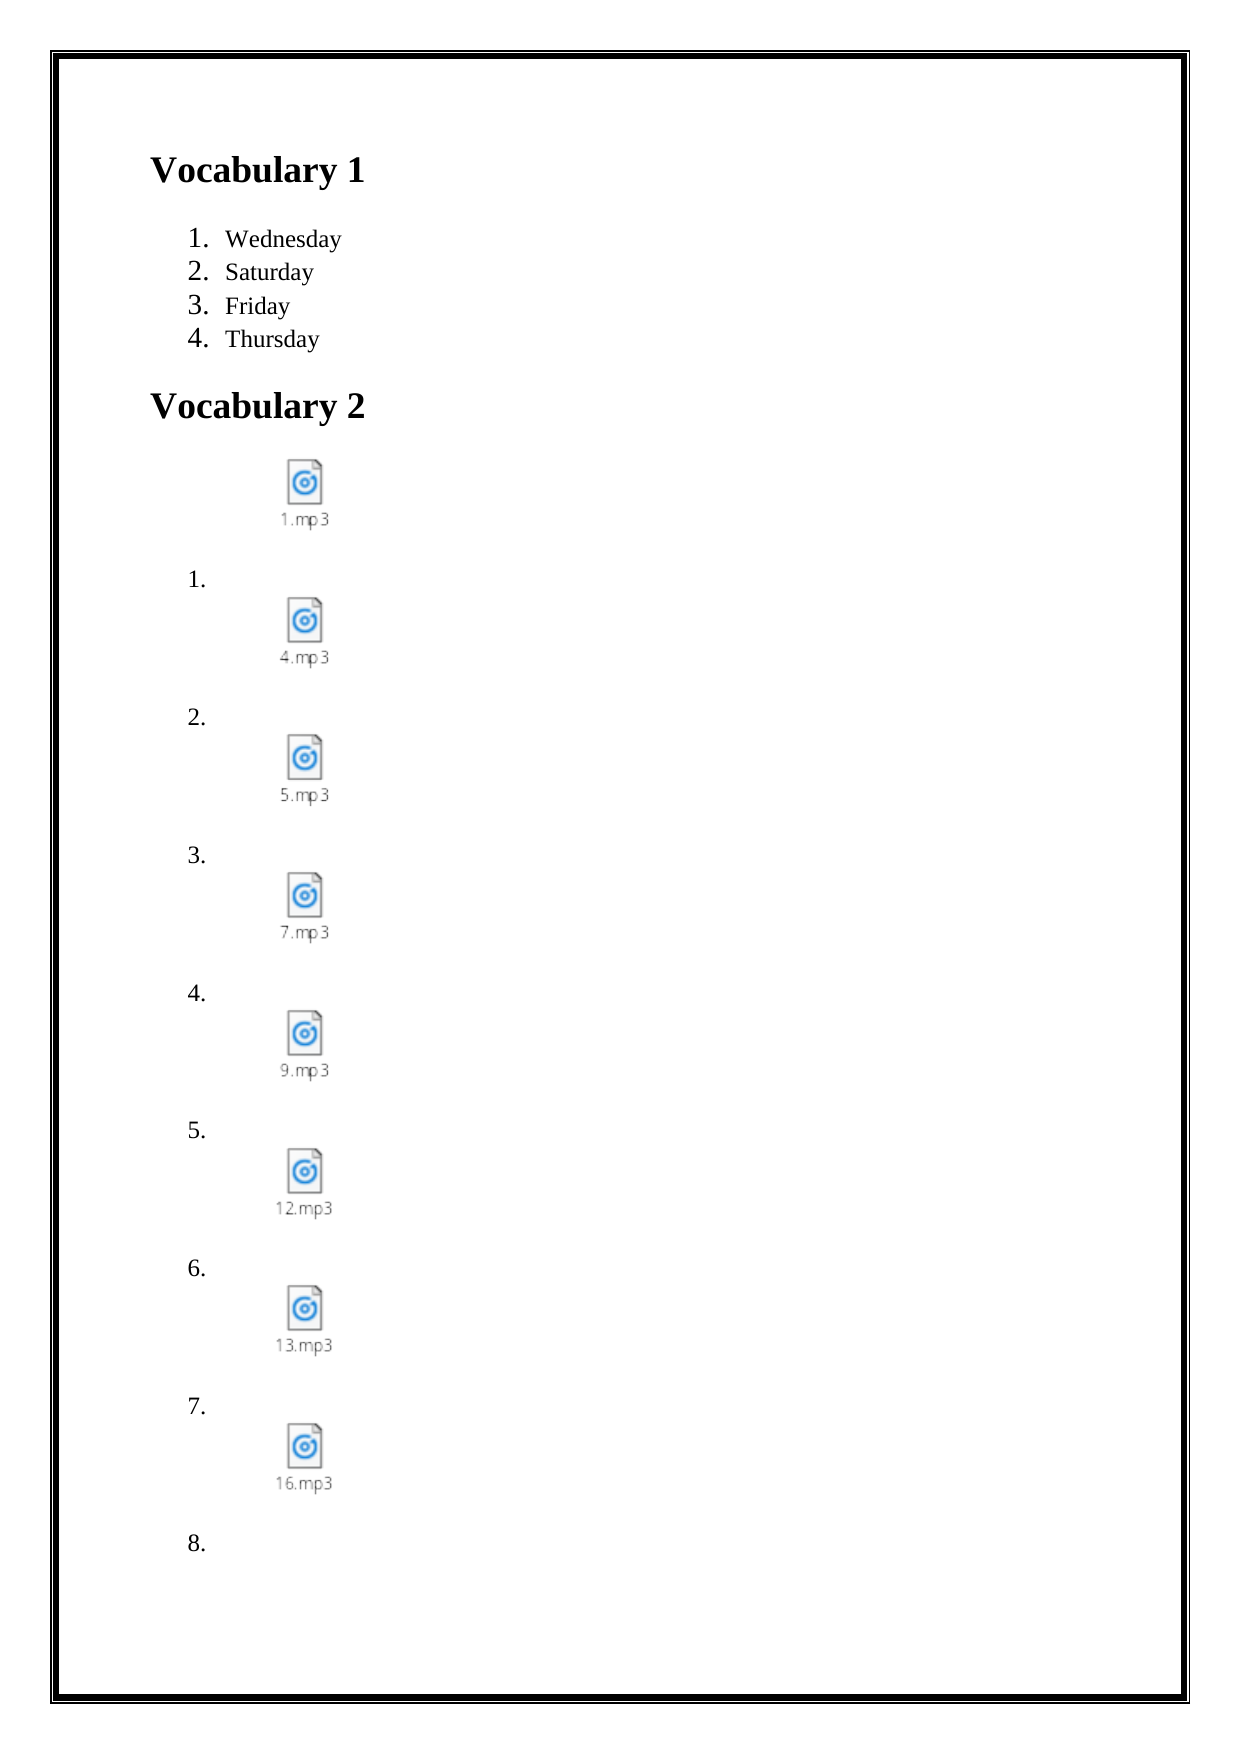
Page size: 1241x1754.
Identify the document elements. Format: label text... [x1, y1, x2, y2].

list Wednesday [187, 220, 1090, 253]
list Thursday [187, 321, 1090, 354]
list Saturday [187, 253, 1090, 287]
text Vocabulary 1 [150, 148, 1090, 191]
text Vocabulary 2 [150, 383, 1090, 426]
list Friday [187, 287, 1090, 321]
